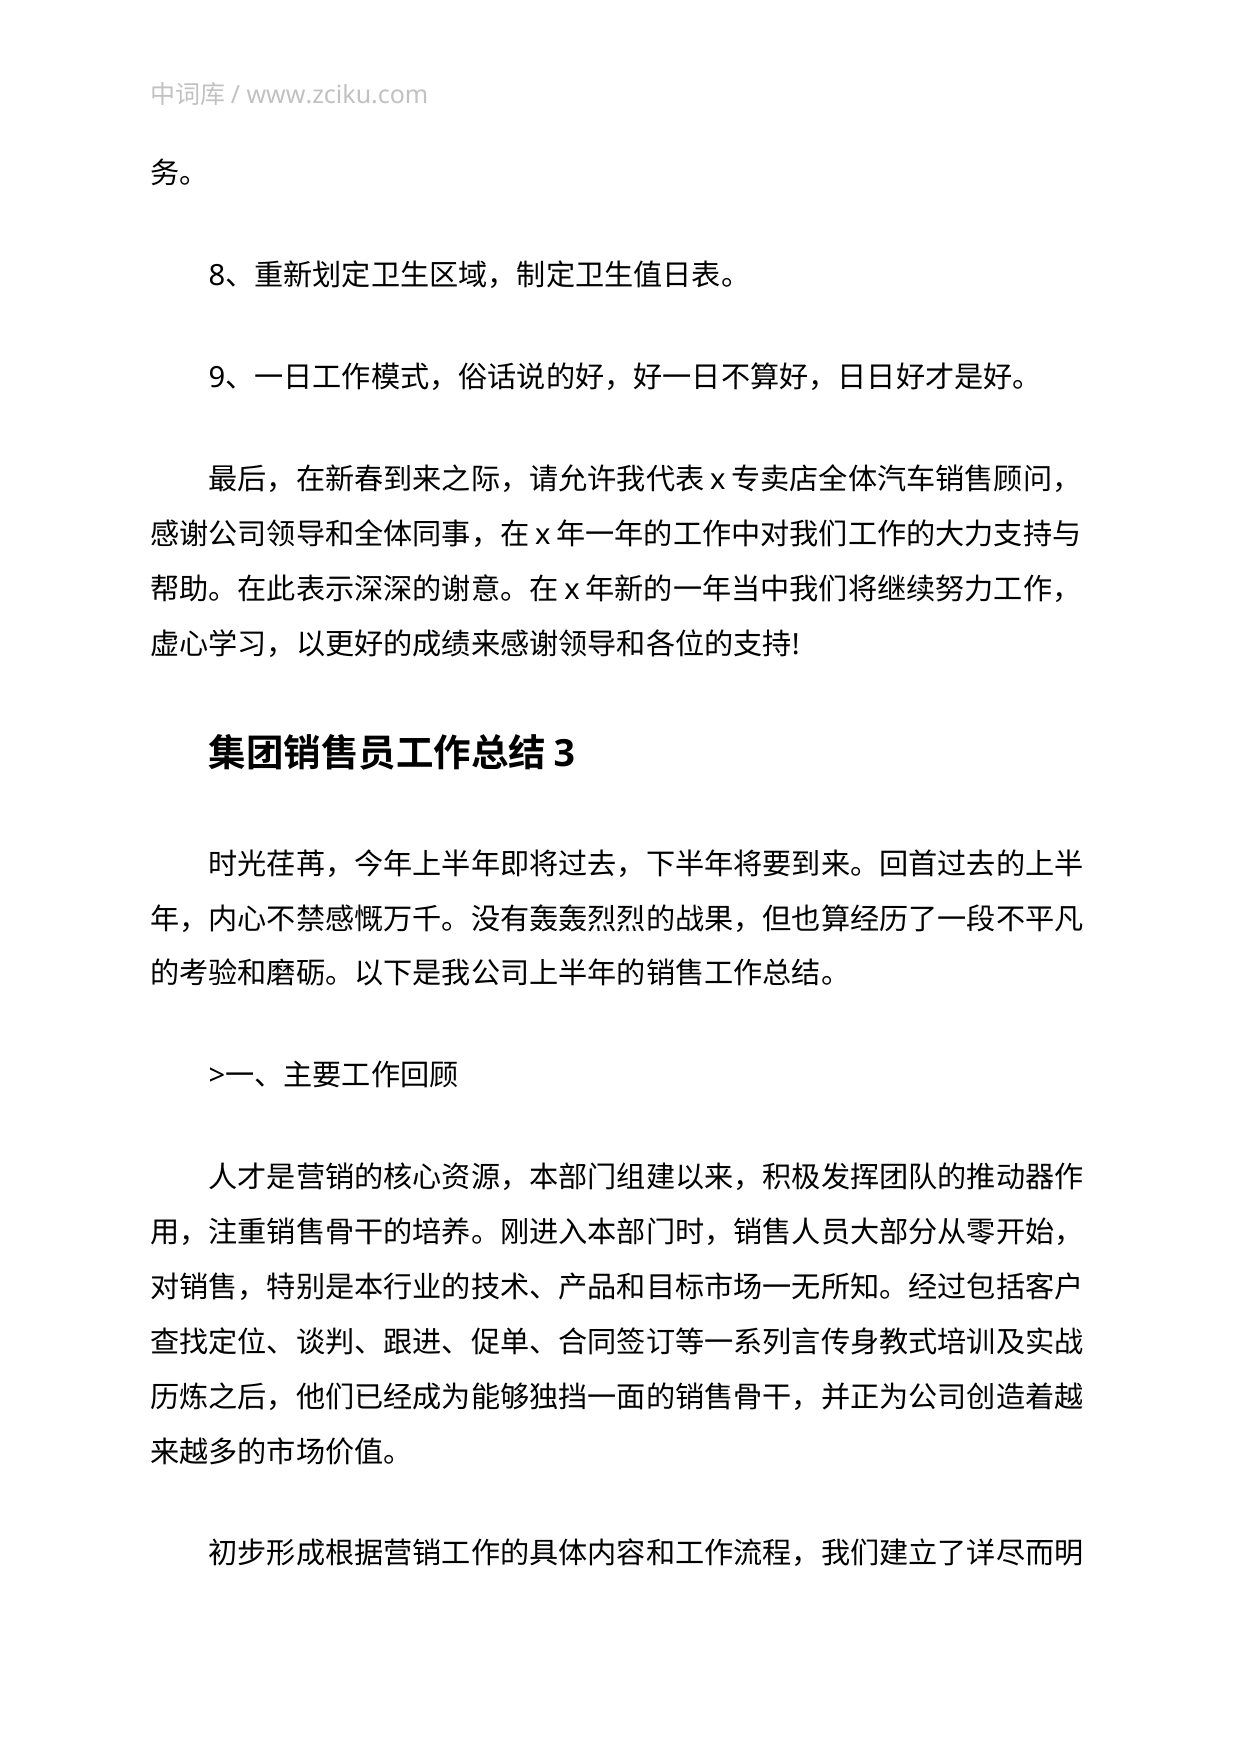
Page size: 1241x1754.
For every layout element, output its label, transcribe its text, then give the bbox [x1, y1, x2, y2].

text 集团销售员工作总结3 [150, 723, 1090, 777]
text 时光荏苒，今年上半年即将过去，下半年将要到来。回首过去的上半年，内心不禁感慨万千。没有轰轰烈烈的战果，但也算经历了一段不平凡的考验和磨砺。以下是我公司上半年的销售工作总结。 [150, 840, 1090, 992]
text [150, 1530, 1090, 1572]
text 9、一日工作模式，俗话说的好，好一日不算好，日日好才是好。 [150, 354, 1090, 396]
text 8、重新划定卫生区域，制定卫生值日表。 [150, 252, 1090, 294]
text 人才是营销的核心资源，本部门组建以来，积极发挥团队的推动器作用，注重销售骨干的培养。刚进入本部门时，销售人员大部分从零开始，对销售，特别是本行业的技术、产品和目标市场一无所知。经过包括客户查找定位、谈判、跟进、促单、合同签订等一系列言传身教式培训及实战历炼之后，他们已经成为能够独挡一面的销售骨干，并正为公司创造着越来越多的市场价值。 [150, 1154, 1090, 1471]
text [150, 150, 1090, 192]
text 最后，在新春到来之际，请允许我代表x专卖店全体汽车销售顾问，感谢公司领导和全体同事，在x年一年的工作中对我们工作的大力支持与帮助。在此表示深深的谢意。在x年新的一年当中我们将继续努力工作，虚心学习，以更好的成绩来感谢领导和各位的支持! [150, 456, 1090, 663]
text >一、主要工作回顾 [150, 1052, 1090, 1094]
